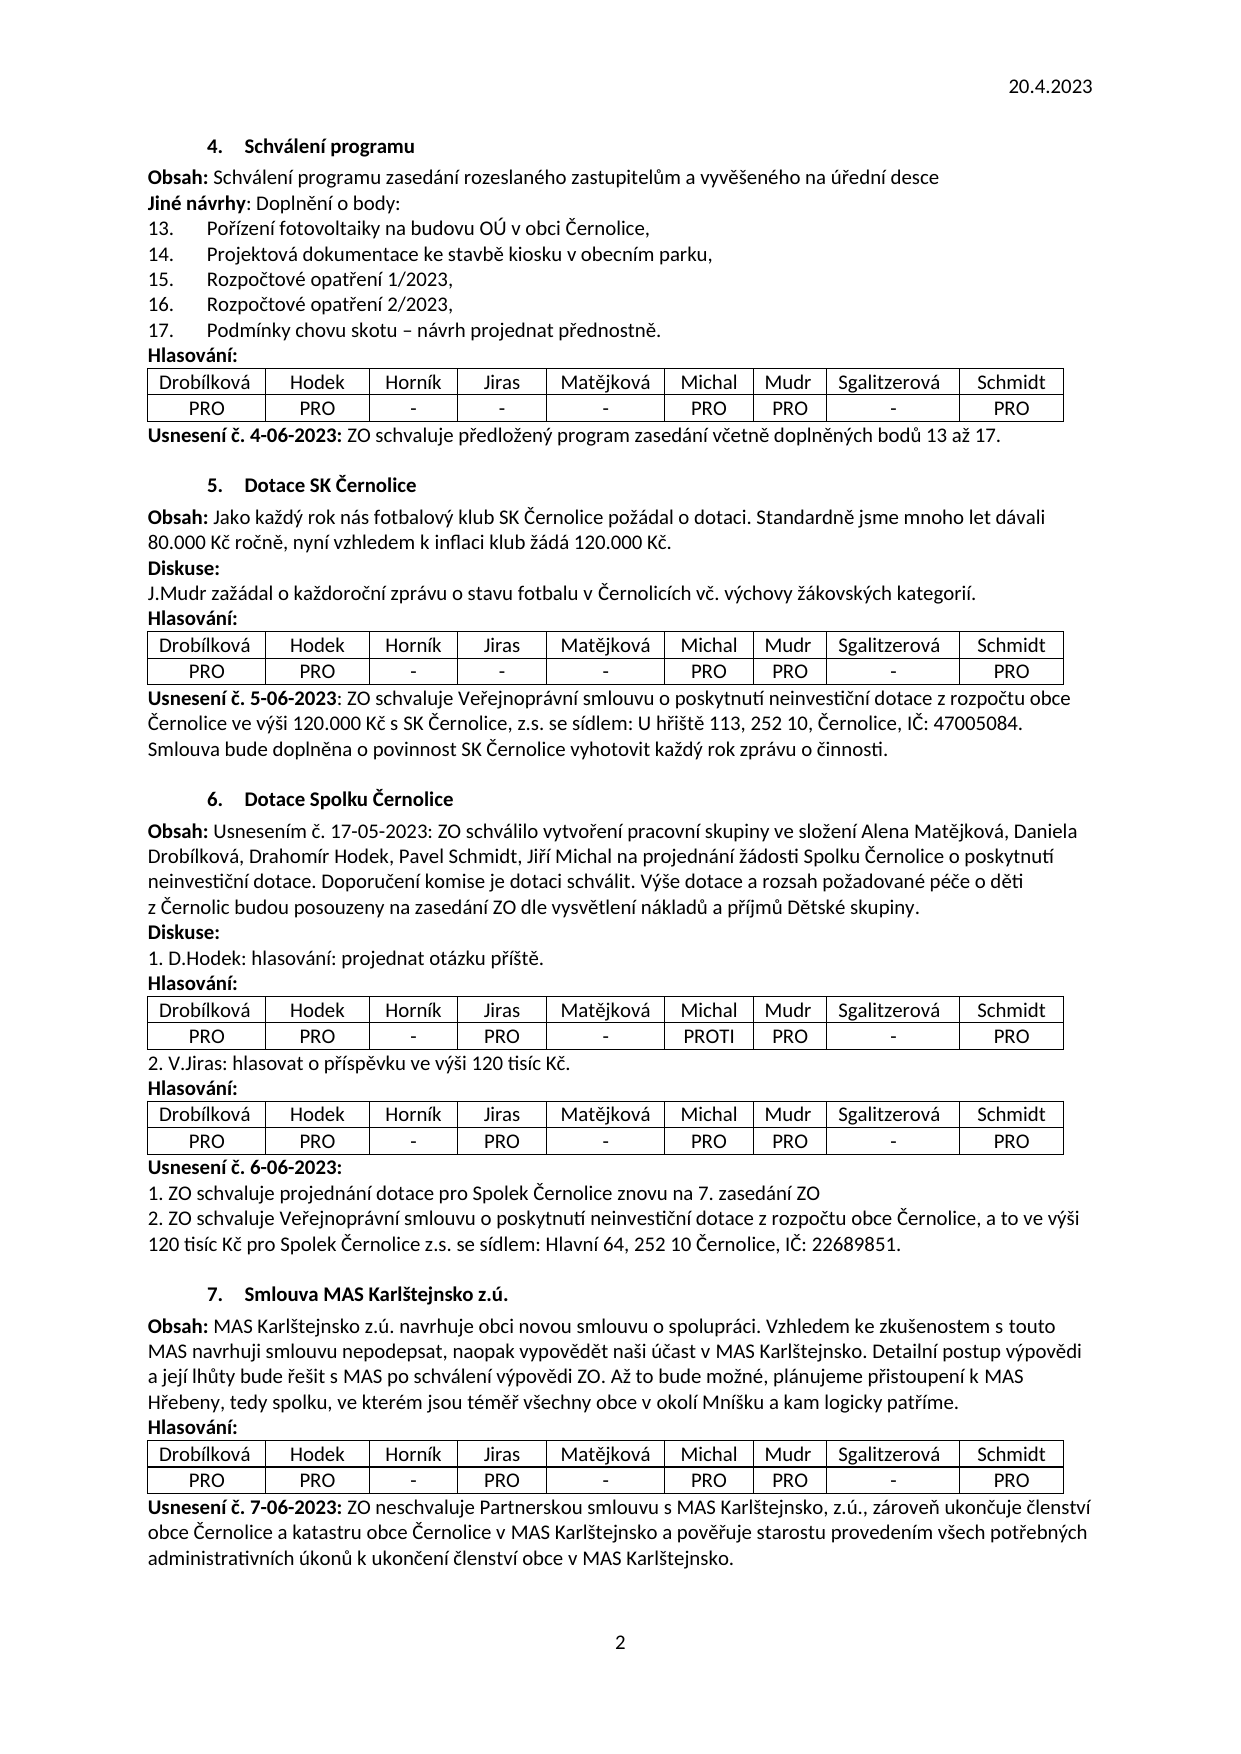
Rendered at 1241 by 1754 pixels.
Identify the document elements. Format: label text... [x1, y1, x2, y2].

table_cell - [827, 1468, 959, 1493]
text Hlasování: [148, 606, 1093, 631]
table_cell - [370, 659, 457, 684]
table_cell - [827, 395, 959, 421]
table_header Hodek [266, 1441, 369, 1466]
text Obsah: MAS Karlštejnsko z.ú. navrhuje obci novou smlouvu o spolupráci. Vzhledem ke zkušenostem s touto MAS navrhuji smlouvu nepodepsat, naopak vypovědět naši účast v MAS Karlštejnsko. Detailní postup výpovědi a její lhůty bude řešit s MAS po schválení výpovědi ZO. Až to bude možné, plánujeme přistoupení k MAS Hřebeny, tedy spolku, ve kterém jsou téměř všechny obce v okolí Mníšku a kam logicky patříme. [148, 1313, 1093, 1414]
table_cell - [827, 659, 959, 684]
text 14. Projektová dokumentace ke stavbě kiosku v obecním parku, [148, 241, 1093, 266]
table_cell - [547, 1468, 664, 1493]
table_header Horník [370, 1102, 457, 1127]
table_cell PRO [148, 1128, 265, 1153]
text Hlasování: [148, 1414, 1093, 1440]
table_header Matějková [547, 1102, 664, 1127]
table_cell PRO [665, 1468, 753, 1493]
table_cell PRO [754, 1023, 826, 1049]
table_header Jiras [458, 1441, 546, 1466]
table_cell PRO [148, 395, 265, 421]
subtitle Smlouva MAS Karlštejnsko z.ú. [207, 1281, 1093, 1307]
table_cell - [370, 395, 457, 421]
table_header Hodek [266, 632, 369, 657]
table_header Hodek [266, 369, 369, 394]
table_cell PRO [148, 659, 265, 684]
table_cell PRO [266, 1023, 369, 1049]
table_header Mudr [754, 1102, 826, 1127]
table_cell PROTI [665, 1023, 753, 1049]
table_cell PRO [458, 1128, 546, 1153]
table_header Horník [370, 632, 457, 657]
table_header Horník [370, 997, 457, 1022]
table_header Sgalitzerová [827, 1102, 959, 1127]
table_cell PRO [960, 659, 1063, 684]
text 16. Rozpočtové opatření 2/2023, [148, 292, 1093, 317]
table_cell - [827, 1023, 959, 1049]
table_cell PRO [754, 395, 826, 421]
table_header Mudr [754, 369, 826, 394]
table_cell - [827, 1128, 959, 1153]
table_header Michal [665, 1102, 753, 1127]
table_cell PRO [960, 1468, 1063, 1493]
table_cell - [370, 1023, 457, 1049]
table_header Horník [370, 1441, 457, 1466]
subtitle Schválení programu [207, 133, 1093, 158]
table_header Schmidt [960, 997, 1063, 1022]
table_header Schmidt [960, 1102, 1063, 1127]
table_cell PRO [960, 1023, 1063, 1049]
table_cell PRO [266, 395, 369, 421]
table_cell PRO [665, 395, 753, 421]
subtitle Dotace Spolku Černolice [207, 786, 1093, 812]
table_header Matějková [547, 632, 664, 657]
text 2. V.Jiras: hlasovat o příspěvku ve výši 120 tisíc Kč. [148, 1050, 1093, 1075]
table_cell - [547, 659, 664, 684]
table_cell PRO [960, 1128, 1063, 1153]
table_header Sgalitzerová [827, 1441, 959, 1466]
table_header Drobílková [148, 369, 265, 394]
table_cell PRO [148, 1468, 265, 1493]
table_cell PRO [754, 1128, 826, 1153]
text Usnesení č. 7-06-2023: ZO neschvaluje Partnerskou smlouvu s MAS Karlštejnsko, z.ú., zároveň ukončuje členství obce Černolice a katastru obce Černolice v MAS Karlštejnsko a pověřuje starostu provedením všech potřebných administrativních úkonů k ukončení členství obce v MAS Karlštejnsko. [148, 1494, 1093, 1570]
table_cell PRO [266, 659, 369, 684]
table_cell PRO [960, 395, 1063, 421]
table_header Mudr [754, 997, 826, 1022]
text Jiné návrhy: Doplnění o body: 13. Pořízení fotovoltaiky na budovu OÚ v obci Černolice, [148, 190, 1093, 241]
table_cell PRO [665, 659, 753, 684]
table_cell PRO [754, 659, 826, 684]
table_cell PRO [458, 1468, 546, 1493]
table_cell PRO [266, 1128, 369, 1153]
table_cell - [458, 395, 546, 421]
table_cell - [458, 659, 546, 684]
table_header Schmidt [960, 369, 1063, 394]
table_header Jiras [458, 369, 546, 394]
table_header Jiras [458, 997, 546, 1022]
text 17. Podmínky chovu skotu – návrh projednat přednostně. [148, 317, 1093, 342]
table_header Sgalitzerová [827, 632, 959, 657]
text Diskuse: J.Mudr zažádal o každoroční zprávu o stavu fotbalu v Černolicích vč. výchovy žákovských kategorií. [148, 555, 1093, 606]
text Usnesení č. 4-06-2023: ZO schvaluje předložený program zasedání včetně doplněných bodů 13 až 17. [148, 422, 1093, 447]
text Hlasování: [148, 970, 1093, 996]
table_cell - [370, 1468, 457, 1493]
table_header Drobílková [148, 1102, 265, 1127]
table_header Michal [665, 1441, 753, 1466]
text Hlasování: [148, 342, 1093, 368]
table_header Matějková [547, 997, 664, 1022]
table_header Sgalitzerová [827, 997, 959, 1022]
text Diskuse: 1. D.Hodek: hlasování: projednat otázku příště. [148, 919, 1093, 970]
table_header Hodek [266, 1102, 369, 1127]
text Hlasování: [148, 1075, 1093, 1101]
text Obsah: Jako každý rok nás fotbalový klub SK Černolice požádal o dotaci. Standardně jsme mnoho let dávali 80.000 Kč ročně, nyní vzhledem k inflaci klub žádá 120.000 Kč. [148, 504, 1093, 555]
table_header Michal [665, 632, 753, 657]
table_header Drobílková [148, 997, 265, 1022]
table_cell - [547, 1128, 664, 1153]
text 15. Rozpočtové opatření 1/2023, [148, 266, 1093, 292]
table_header Matějková [547, 369, 664, 394]
table_header Drobílková [148, 1441, 265, 1466]
text Obsah: Schválení programu zasedání rozeslaného zastupitelům a vyvěšeného na úřední desce [148, 164, 1093, 190]
table_header Schmidt [960, 1441, 1063, 1466]
table_header Jiras [458, 632, 546, 657]
table_cell PRO [754, 1468, 826, 1493]
table_cell PRO [148, 1023, 265, 1049]
table_header Michal [665, 369, 753, 394]
text Usnesení č. 6-06-2023: 1. ZO schvaluje projednání dotace pro Spolek Černolice znovu na 7. zasedání ZO 2. ZO schvaluje Veřejnoprávní smlouvu o poskytnutí neinvestiční dotace z rozpočtu obce Černolice, a to ve výši 120 tisíc Kč pro Spolek Černolice z.s. se sídlem: Hlavní 64, 252 10 Černolice, IČ: 22689851. [148, 1154, 1093, 1256]
table_cell - [547, 1023, 664, 1049]
table_header Drobílková [148, 632, 265, 657]
table_header Schmidt [960, 632, 1063, 657]
table_header Sgalitzerová [827, 369, 959, 394]
table_header Horník [370, 369, 457, 394]
subtitle Dotace SK Černolice [207, 472, 1093, 498]
table_header Michal [665, 997, 753, 1022]
text Usnesení č. 5-06-2023: ZO schvaluje Veřejnoprávní smlouvu o poskytnutí neinvestiční dotace z rozpočtu obce Černolice ve výši 120.000 Kč s SK Černolice, z.s. se sídlem: U hřiště 113, 252 10, Černolice, IČ: 47005084. Smlouva bude doplněna o povinnost SK Černolice vyhotovit každý rok zprávu o činnosti. [148, 685, 1093, 761]
table_cell PRO [665, 1128, 753, 1153]
table_header Mudr [754, 1441, 826, 1466]
table_cell PRO [266, 1468, 369, 1493]
table_cell PRO [458, 1023, 546, 1049]
text Obsah: Usnesením č. 17-05-2023: ZO schválilo vytvoření pracovní skupiny ve složení Alena Matějková, Daniela Drobílková, Drahomír Hodek, Pavel Schmidt, Jiří Michal na projednání žádosti Spolku Černolice o poskytnutí neinvestiční dotace. Doporučení komise je dotaci schválit. Výše dotace a rozsah požadované péče o děti z Černolic budou posouzeny na zasedání ZO dle vysvětlení nákladů a příjmů Dětské skupiny. [148, 818, 1093, 919]
table_cell - [370, 1128, 457, 1153]
table_cell - [547, 395, 664, 421]
table_header Matějková [547, 1441, 664, 1466]
table_header Hodek [266, 997, 369, 1022]
table_header Jiras [458, 1102, 546, 1127]
table_header Mudr [754, 632, 826, 657]
